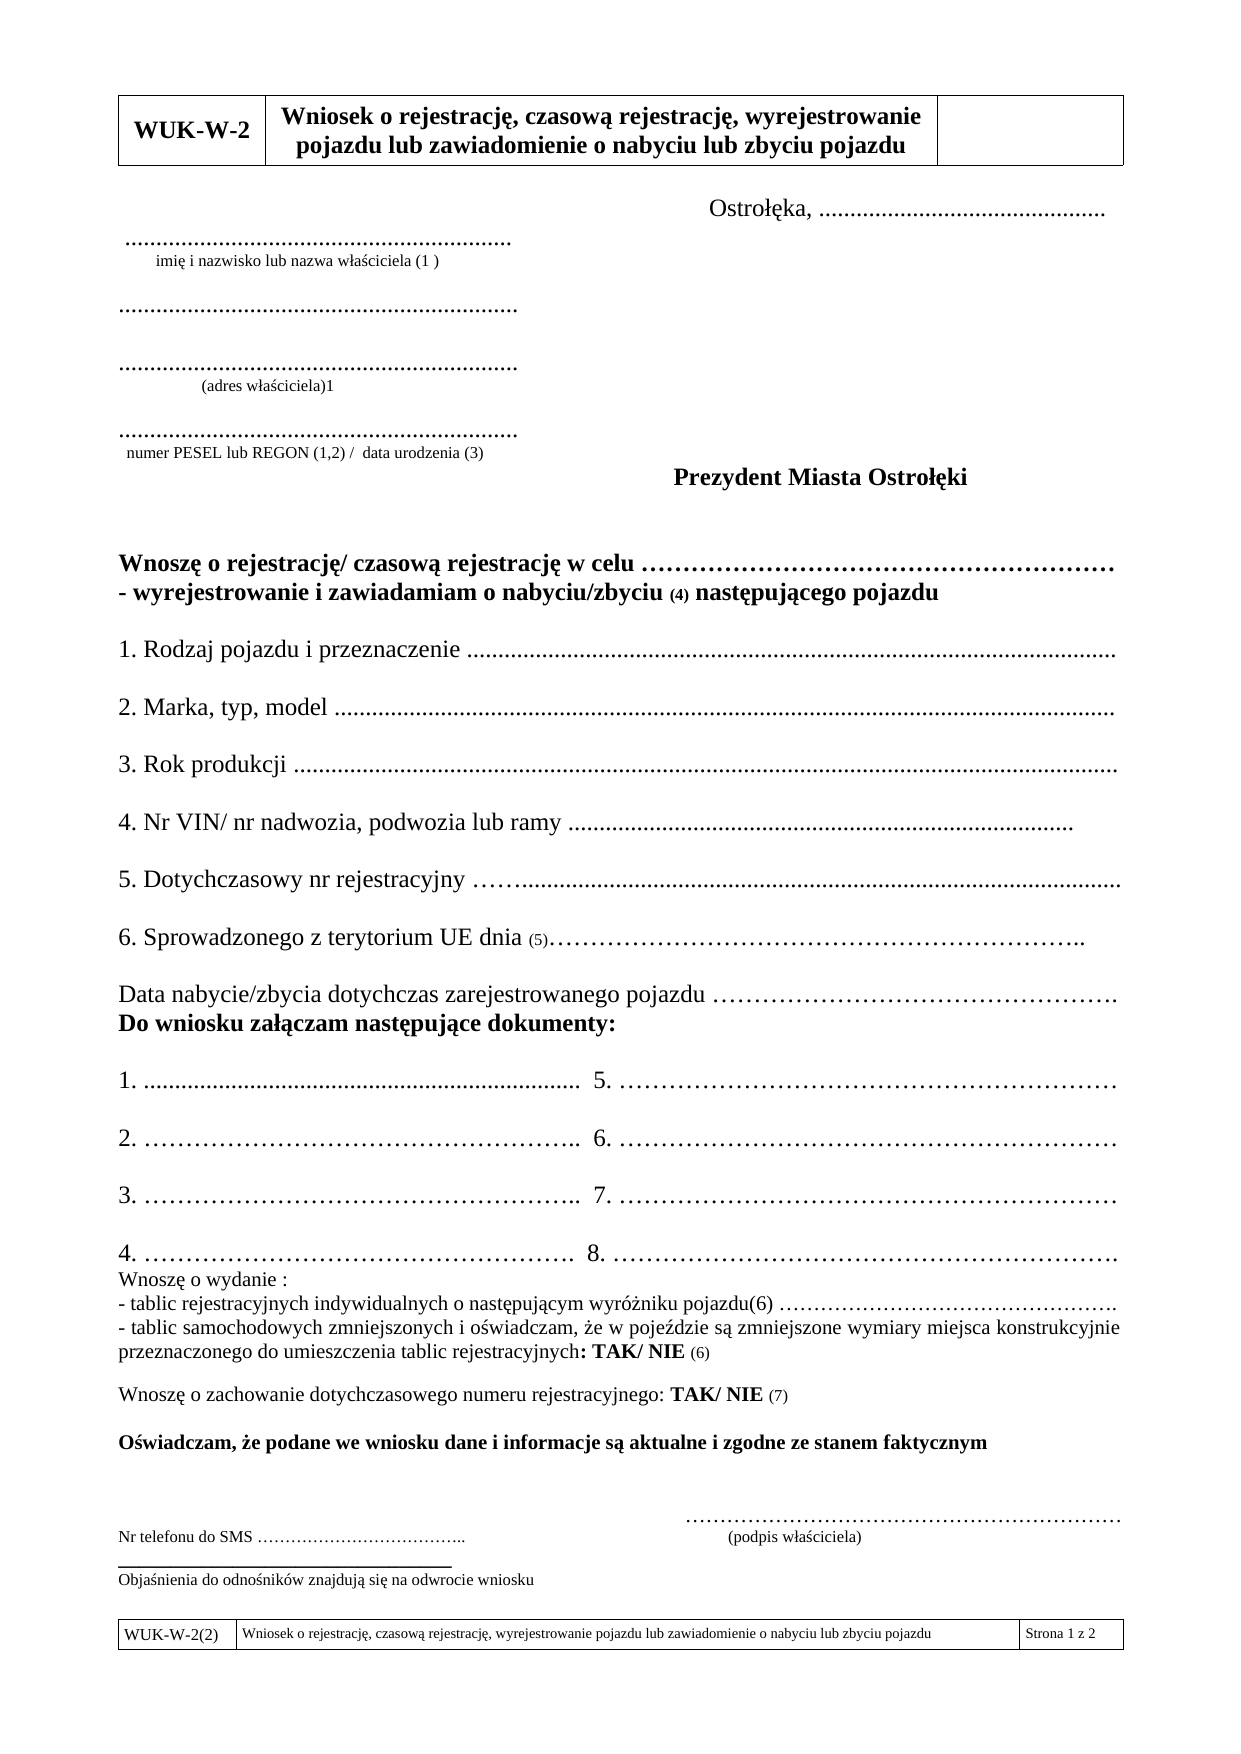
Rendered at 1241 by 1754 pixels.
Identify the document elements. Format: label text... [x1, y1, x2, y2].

text numer PESEL lub REGON (1,2) / data urodzenia (3) [118, 443, 1122, 462]
text Ostrołęka, .............................................. [709, 193, 1122, 222]
text Wnoszę o zachowanie dotychczasowego numeru rejestracyjnego: TAK/ NIE (7) [118, 1382, 1122, 1406]
text imię i nazwisko lub nazwa właściciela (1 ) [118, 251, 1122, 270]
text 3. …………………………………………….. 7. …………………………………………………… [118, 1181, 1122, 1209]
text - tablic samochodowych zmniejszonych i oświadczam, że w pojeździe są zmniejszone wymiary miejsca konstrukcyjnie przeznaczonego do umieszczenia tablic rejestracyjnych: TAK/ NIE (6) [118, 1315, 1122, 1363]
text ................................................................ [118, 270, 1122, 318]
text (adres właściciela)1 [118, 376, 1122, 395]
table_header WUK-W-2 [119, 96, 265, 164]
text 6. Sprowadzonego z terytorium UE dnia (5)……………………………………………………….. [118, 922, 1122, 951]
text 1. ...................................................................... 5. …………………………………………………… [118, 1037, 1122, 1094]
text - wyrejestrowanie i zawiadamiam o nabyciu/zbyciu (4) następującego pojazdu [118, 577, 1122, 606]
text Wnoszę o wydanie : [118, 1267, 1122, 1291]
text Objaśnienia do odnośników znajdują się na odwrocie wniosku [118, 1570, 1122, 1589]
text Oświadczam, że podane we wniosku dane i informacje są aktualne i zgodne ze stanem faktycznym [118, 1430, 1122, 1454]
text 3. Rok produkcji .................................................................................................................................... [118, 721, 1122, 778]
text 2. …………………………………………….. 6. …………………………………………………… [118, 1123, 1122, 1152]
text 4. ……………………………………………. 8. ……………………………………………………. [118, 1238, 1122, 1267]
text 2. Marka, typ, model ............................................................................................................................. [118, 663, 1122, 721]
text .............................................................. [118, 222, 1122, 251]
text ................................................................ [118, 414, 1122, 443]
table_header Wniosek o rejestrację, czasową rejestrację, wyrejestrowanie pojazdu lub zawiadomienie o nabyciu lub zbyciu pojazdu [266, 96, 937, 164]
text ………………………………………………………Nr telefonu do SMS ……………………………….. (podpis właściciela) [118, 1502, 1122, 1546]
text Data nabycie/zbycia dotychczas zarejestrowanego pojazdu …………………………………………. Do wniosku załączam następujące dokumenty: [118, 979, 1122, 1037]
table_header [938, 96, 1123, 164]
text 4. Nr VIN/ nr nadwozia, podwozia lub ramy ................................................................................. [118, 778, 1122, 836]
text ................................................................ [118, 347, 1122, 376]
text Prezydent Miasta Ostrołęki Wnoszę o rejestrację/ czasową rejestrację w celu ………………………………………………… [118, 462, 1122, 577]
text - tablic rejestracyjnych indywidualnych o następującym wyróżniku pojazdu(6) …………………………………………. [118, 1291, 1122, 1315]
text ________________________________ [118, 1546, 1122, 1570]
text 1. Rodzaj pojazdu i przeznaczenie ........................................................................................................ [118, 606, 1122, 663]
text 5. Dotychczasowy nr rejestracyjny ……................................................................................................ [118, 836, 1122, 893]
